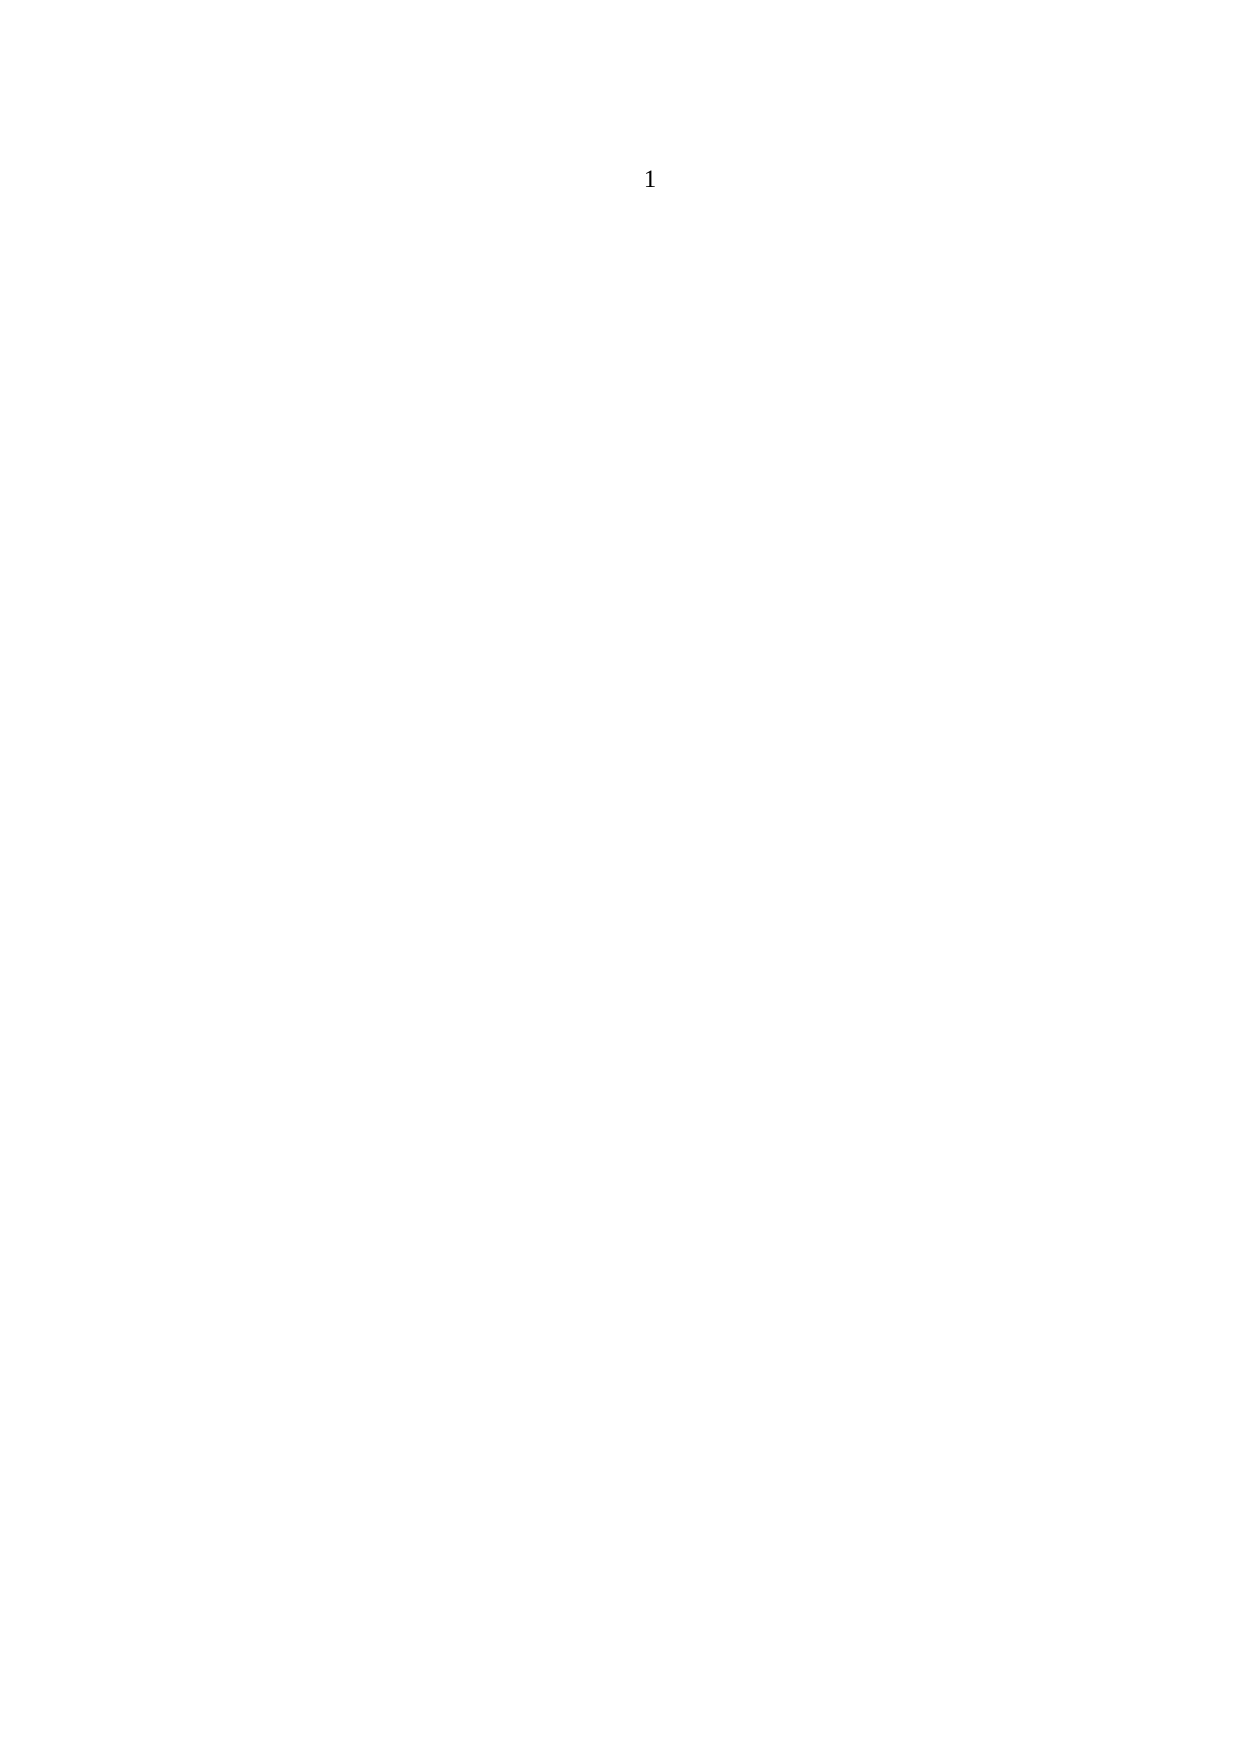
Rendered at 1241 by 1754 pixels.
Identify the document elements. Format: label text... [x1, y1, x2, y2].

text 1 [175, 164, 1124, 193]
